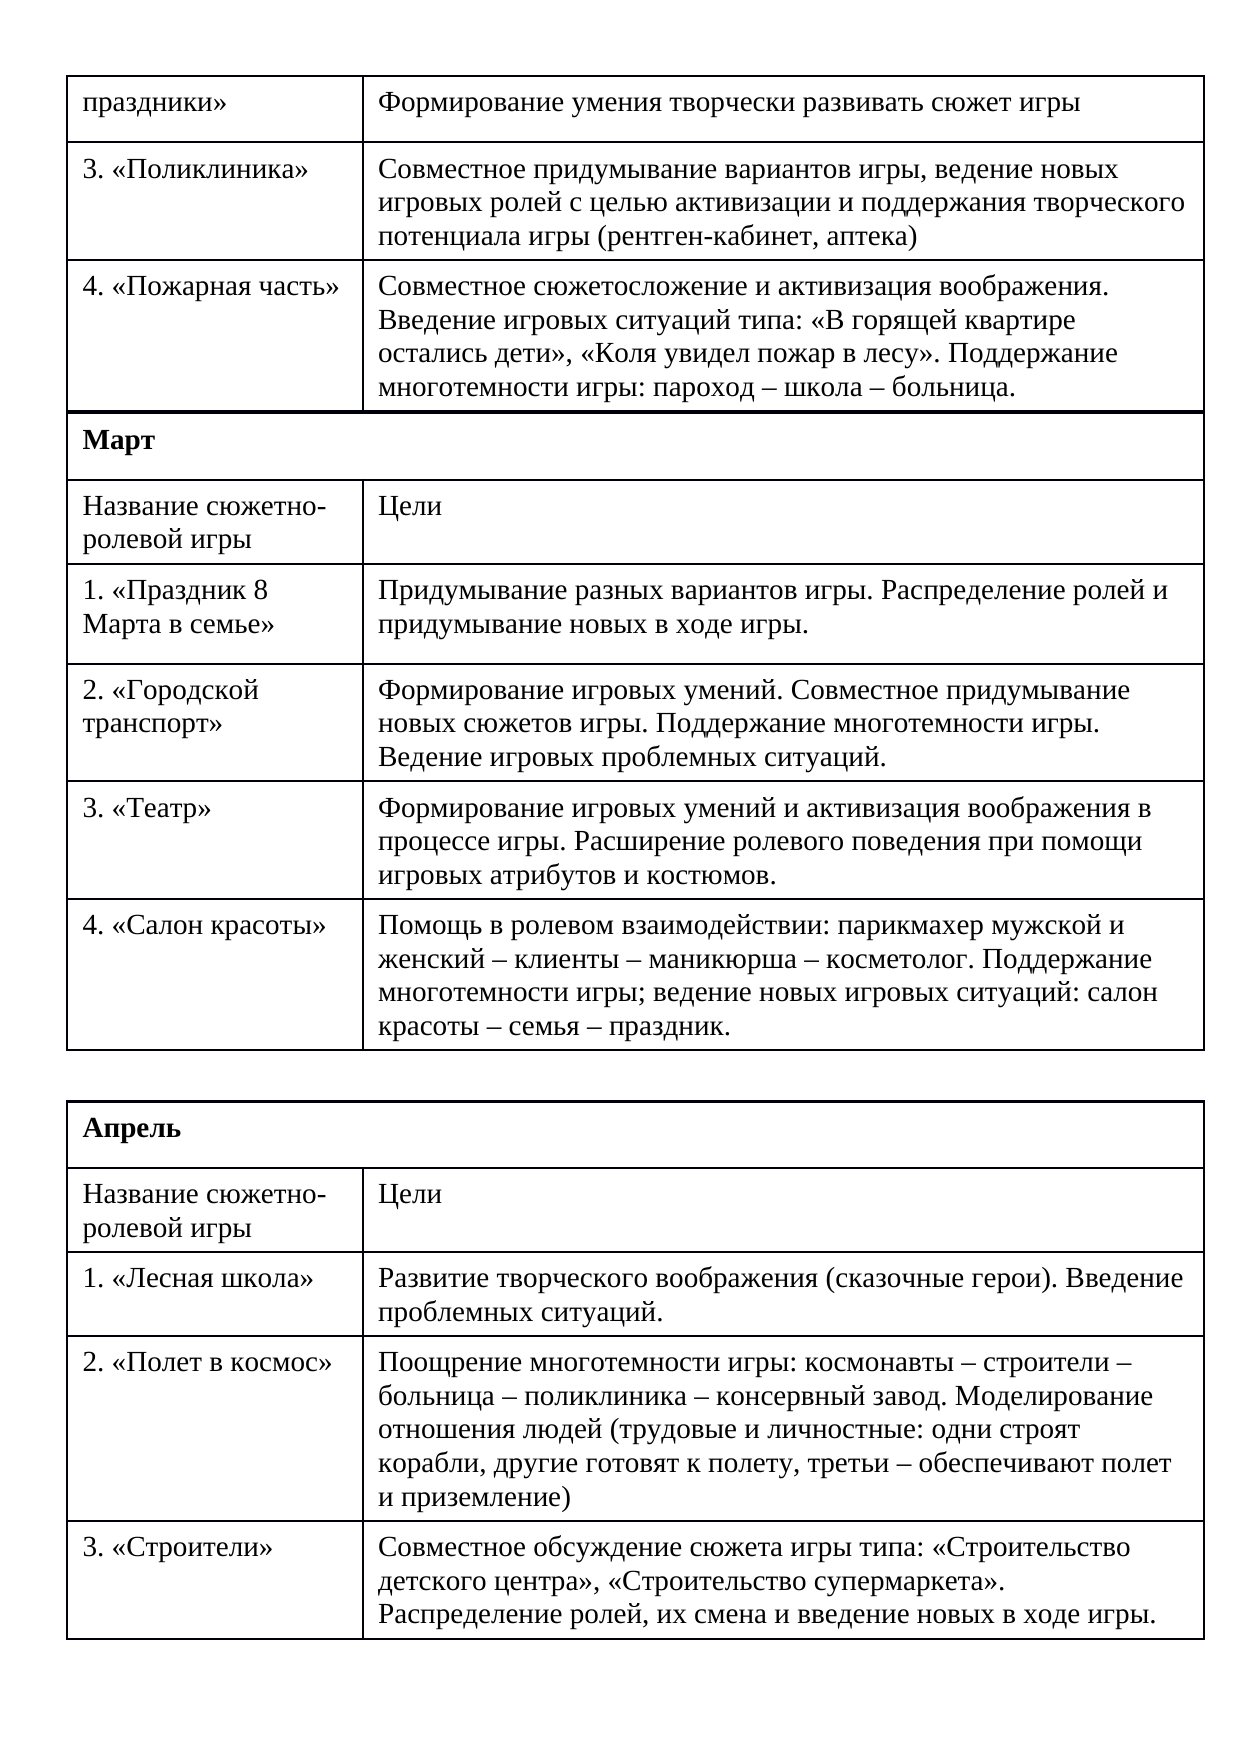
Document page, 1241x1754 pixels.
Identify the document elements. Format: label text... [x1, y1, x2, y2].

table_cell Цели [364, 1169, 1203, 1251]
table_cell Формирование игровых умений и активизация воображения в процессе игры. Расширение ролевого поведения при помощи игровых атрибутов и костюмов. [364, 782, 1203, 898]
table_header Апрель [68, 1103, 1203, 1167]
table_cell Совместное придумывание вариантов игры, ведение новых игровых ролей с целью активизации и поддержания творческого потенциала игры (рентген-кабинет, аптека) [364, 143, 1203, 259]
table_cell 4. «Пожарная часть» [68, 261, 362, 410]
table_cell Поощрение многотемности игры: космонавты – строители – больница – поликлиника – консервный завод. Моделирование отношения людей (трудовые и личностные: одни строят корабли, другие готовят к полету, третьи – обеспечивают полет и приземление) [364, 1337, 1203, 1520]
table_cell 2. «Полет в космос» [68, 1337, 362, 1520]
table_cell 1. «Лесная школа» [68, 1253, 362, 1335]
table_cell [68, 77, 362, 141]
table_cell 2. «Городской транспорт» [68, 665, 362, 780]
table_cell Придумывание разных вариантов игры. Распределение ролей и придумывание новых в ходе игры. [364, 565, 1203, 662]
table_cell 4. «Салон красоты» [68, 900, 362, 1049]
table_cell Название сюжетно-ролевой игры [68, 1169, 362, 1251]
table_cell 1. «Праздник 8 Марта в семье» [68, 565, 362, 662]
table_header Март [68, 414, 1203, 478]
table_cell 3. «Театр» [68, 782, 362, 898]
table_cell Название сюжетно-ролевой игры [68, 481, 362, 563]
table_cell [364, 77, 1203, 141]
table_cell Совместное обсуждение сюжета игры типа: «Строительство детского центра», «Строительство супермаркета». Распределение ролей, их смена и введение новых в ходе игры. [364, 1522, 1203, 1637]
table_cell 3. «Поликлиника» [68, 143, 362, 259]
table_cell Помощь в ролевом взаимодействии: парикмахер мужской и женский – клиенты – маникюрша – косметолог. Поддержание многотемности игры; ведение новых игровых ситуаций: салон красоты – семья – праздник. [364, 900, 1203, 1049]
table_cell Формирование игровых умений. Совместное придумывание новых сюжетов игры. Поддержание многотемности игры. Ведение игровых проблемных ситуаций. [364, 665, 1203, 780]
table_cell Развитие творческого воображения (сказочные герои). Введение проблемных ситуаций. [364, 1253, 1203, 1335]
table_cell Совместное сюжетосложение и активизация воображения. Введение игровых ситуаций типа: «В горящей квартире остались дети», «Коля увидел пожар в лесу». Поддержание многотемности игры: пароход – школа – больница. [364, 261, 1203, 410]
table_cell 3. «Строители» [68, 1522, 362, 1637]
table_cell Цели [364, 481, 1203, 563]
